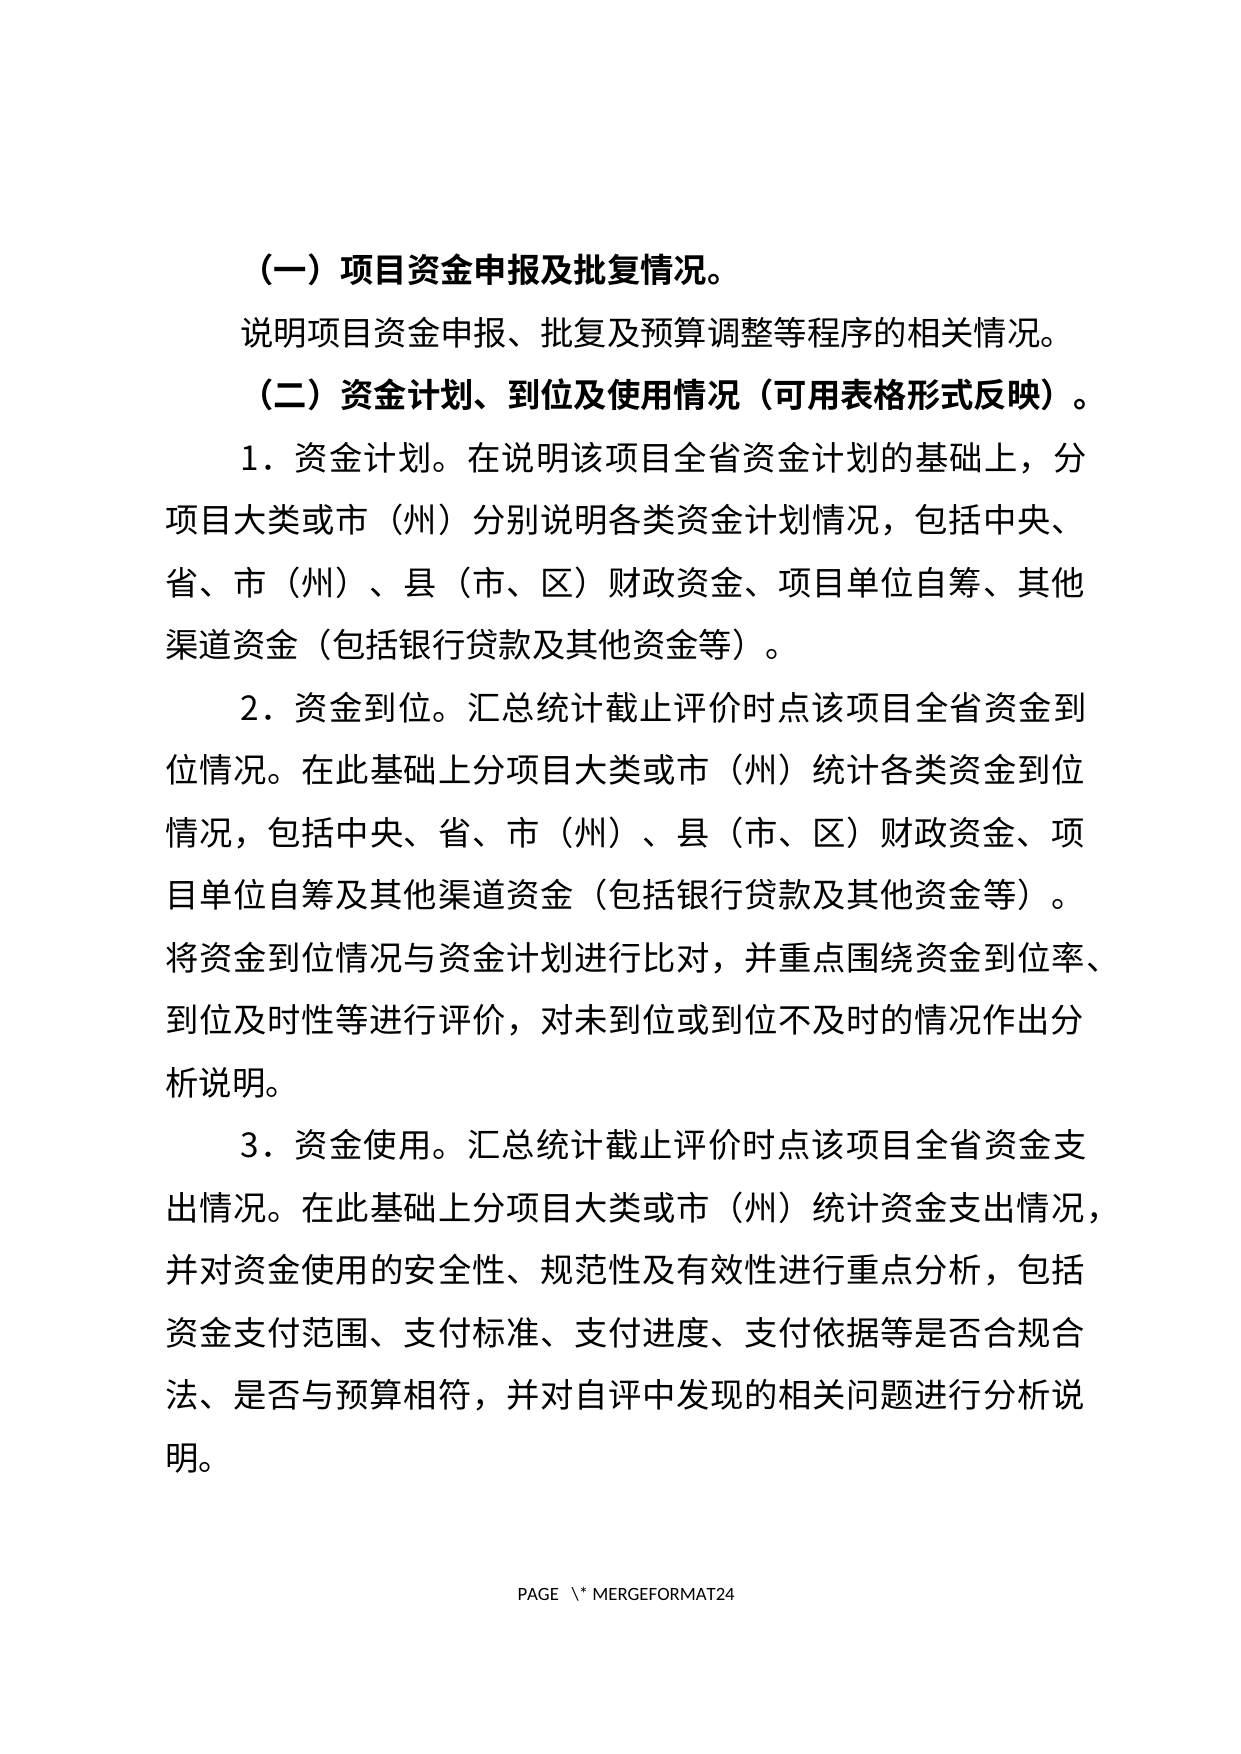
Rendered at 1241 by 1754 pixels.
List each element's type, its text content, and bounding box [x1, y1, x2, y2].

text 3．资金使用。汇总统计截止评价时点该项目全省资金支出情况。在此基础上分项目大类或市（州）统计资金支出情况，并对资金使用的安全性、规范性及有效性进行重点分析，包括资金支付范围、支付标准、支付进度、支付依据等是否合规合法、是否与预算相符，并对自评中发现的相关问题进行分析说明。 [165, 1108, 1087, 1483]
text 2．资金到位。汇总统计截止评价时点该项目全省资金到位情况。在此基础上分项目大类或市（州）统计各类资金到位情况，包括中央、省、市（州）、县（市、区）财政资金、项目单位自筹及其他渠道资金（包括银行贷款及其他资金等）。将资金到位情况与资金计划进行比对，并重点围绕资金到位率、到位及时性等进行评价，对未到位或到位不及时的情况作出分析说明。 [165, 670, 1087, 1108]
text 说明项目资金申报、批复及预算调整等程序的相关情况。 [165, 295, 1087, 358]
text （二）资金计划、到位及使用情况（可用表格形式反映）。 [165, 358, 1087, 420]
text 1．资金计划。在说明该项目全省资金计划的基础上，分项目大类或市（州）分别说明各类资金计划情况，包括中央、省、市（州）、县（市、区）财政资金、项目单位自筹、其他渠道资金（包括银行贷款及其他资金等）。 [165, 420, 1087, 670]
text （一）项目资金申报及批复情况。 [165, 233, 1087, 295]
